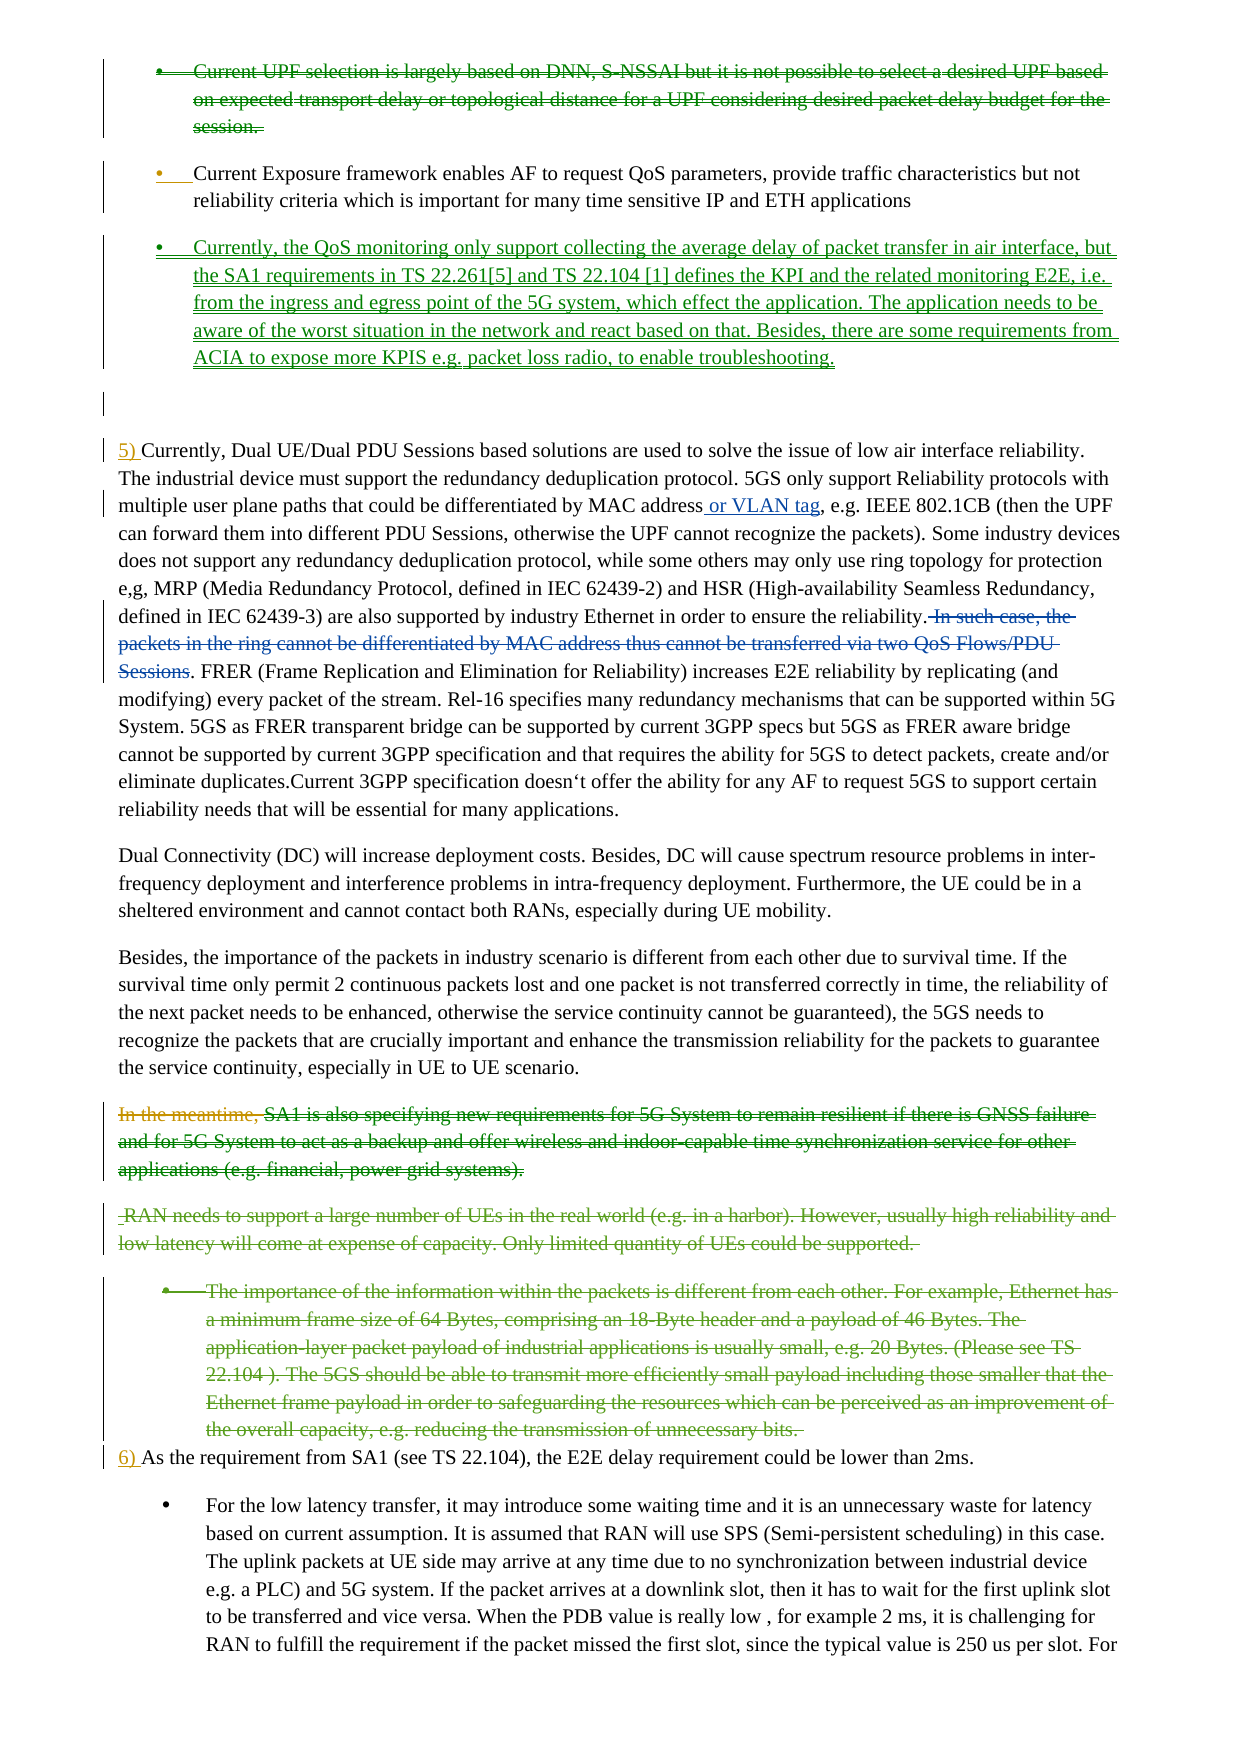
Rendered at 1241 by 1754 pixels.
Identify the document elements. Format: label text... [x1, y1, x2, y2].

text Currently, Dual UE/Dual PDU Sessions based solutions are used to solve the issue of low air interface reliability. The industrial device must support the redundancy deduplication protocol. 5GS only support Reliability protocols with multiple user plane paths that could be differentiated by MAC address, e.g. IEEE 802.1CB (then the UPF can forward them into different PDU Sessions, otherwise the UPF cannot recognize the packets). Some industry devices does not support any redundancy deduplication protocol, while some others may only use ring topology for protection e,g, MRP (Media Redundancy Protocol, defined in IEC 62439-2) and HSR (High-availability Seamless Redundancy, defined in IEC 62439-3) are also supported by industry Ethernet in order to ensure the reliability.. FRER (Frame Replication and Elimination for Reliability) increases E2E reliability by replicating (and modifying) every packet of the stream. Rel-16 specifies many redundancy mechanisms that can be supported within 5G System. 5GS as FRER transparent bridge can be supported by current 3GPP specs but 5GS as FRER aware bridge cannot be supported by current 3GPP specification and that requires the ability for 5GS to detect packets, create and/or eliminate duplicates.Current 3GPP specification doesn‘t offer the ability for any AF to request 5GS to support certain reliability needs that will be essential for many applications. [118, 438, 1122, 821]
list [162, 1491, 1122, 1656]
text Dual Connectivity (DC) will increase deployment costs. Besides, DC will cause spectrum resource problems in inter-frequency deployment and interference problems in intra-frequency deployment. Furthermore, the UE could be in a sheltered environment and cannot contact both RANs, especially during UE mobility. [118, 843, 1122, 922]
text Besides, the importance of the packets in industry scenario is different from each other due to survival time. If the survival time only permit 2 continuous packets lost and one packet is not transferred correctly in time, the reliability of the next packet needs to be enhanced, otherwise the service continuity cannot be guaranteed), the 5GS needs to recognize the packets that are crucially important and enhance the transmission reliability for the packets to guarantee the service continuity, especially in UE to UE scenario. [118, 945, 1122, 1079]
text As the requirement from SA1 (see TS 22.104), the E2E delay requirement could be lower than 2ms. [118, 1445, 1122, 1469]
list Current Exposure framework enables AF to request QoS parameters, provide traffic characteristics but not reliability criteria which is important for many time sensitive IP and ETH applications [156, 161, 1122, 212]
